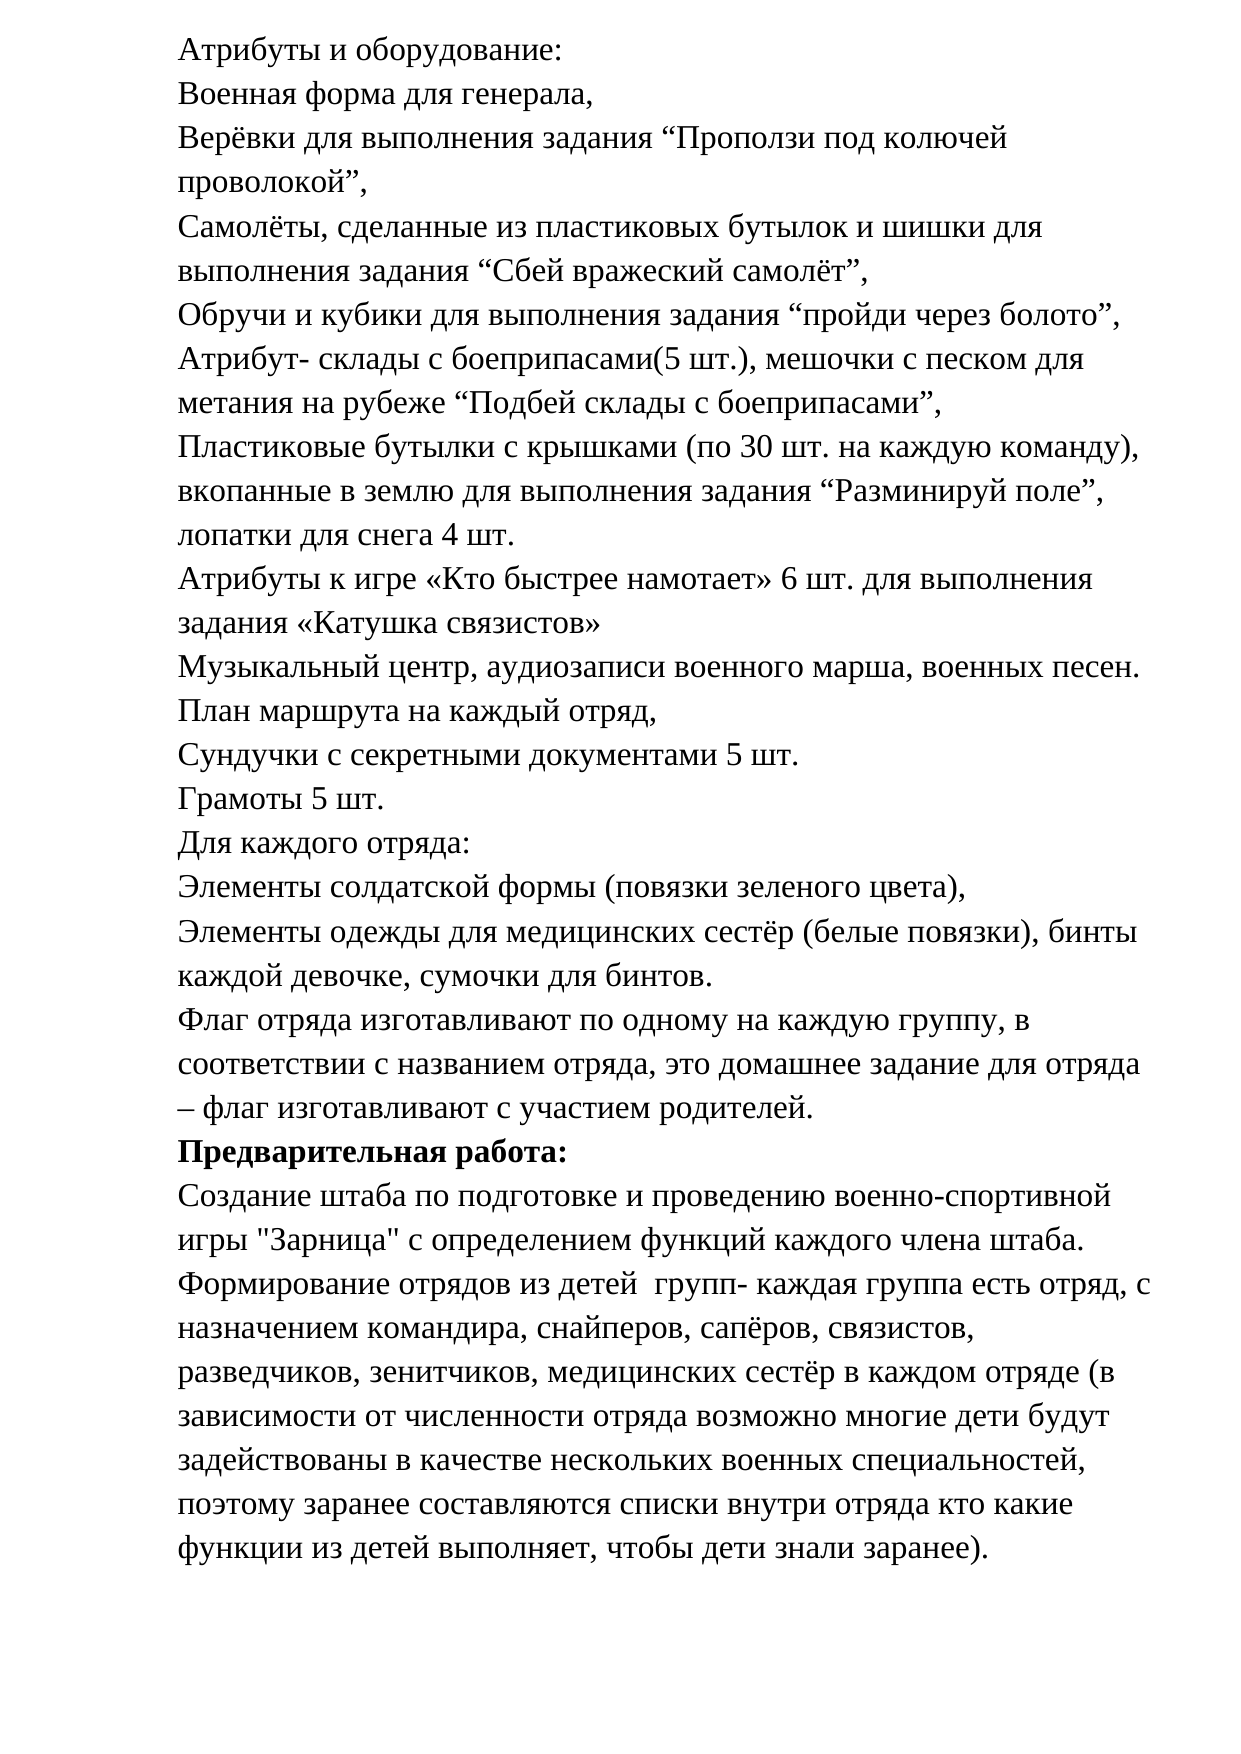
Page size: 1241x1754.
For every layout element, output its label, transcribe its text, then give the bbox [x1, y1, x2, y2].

text Атрибуты к игре «Кто быстрее намотает» 6 шт. для выполнения задания «Катушка связистов» [177, 558, 1152, 641]
text Атрибут- склады с боеприпасами(5 шт.), мешочки с песком для метания на рубеже “Подбей склады с боеприпасами”, [177, 338, 1152, 420]
text Для каждого отряда: [177, 823, 1152, 861]
text Военная форма для генерала, [177, 74, 1152, 112]
text Формирование отрядов из детей групп- каждая группа есть отряд, с назначением командира, снайперов, сапёров, связистов, разведчиков, зенитчиков, медицинских сестёр в каждом отряде (в зависимости от численности отряда возможно многие дети будут задействованы в качестве нескольких военных специальностей, поэтому заранее составляются списки внутри отряда кто какие функции из детей выполняет, чтобы дети знали заранее). [177, 1263, 1152, 1566]
text Предварительная работа: [177, 1131, 1152, 1169]
text Создание штаба по подготовке и проведению военно-спортивной игры "Зарница" с определением функций каждого члена штаба. [177, 1175, 1152, 1258]
text Пластиковые бутылки с крышками (по 30 шт. на каждую команду), вкопанные в землю для выполнения задания “Разминируй поле”, лопатки для снега 4 шт. [177, 426, 1152, 553]
text Флаг отряда изготавливают по одному на каждую группу, в соответствии с названием отряда, это домашнее задание для отряда – флаг изготавливают с участием родителей. [177, 999, 1152, 1125]
text Обручи и кубики для выполнения задания “пройди через болото”, [177, 294, 1152, 332]
text Грамоты 5 шт. [177, 779, 1152, 817]
text Элементы солдатской формы (повязки зеленого цвета), [177, 867, 1152, 905]
text Элементы одежды для медицинских сестёр (белые повязки), бинты каждой девочке, сумочки для бинтов. [177, 911, 1152, 993]
text Музыкальный центр, аудиозаписи военного марша, военных песен. [177, 646, 1152, 685]
text Атрибуты и оборудование: [177, 29, 1152, 68]
text План маршрута на каждый отряд, [177, 691, 1152, 729]
text Самолёты, сделанные из пластиковых бутылок и шишки для выполнения задания “Сбей вражеский самолёт”, [177, 206, 1152, 288]
text Верёвки для выполнения задания “Проползи под колючей проволокой”, [177, 118, 1152, 200]
text Сундучки с секретными документами 5 шт. [177, 734, 1152, 773]
